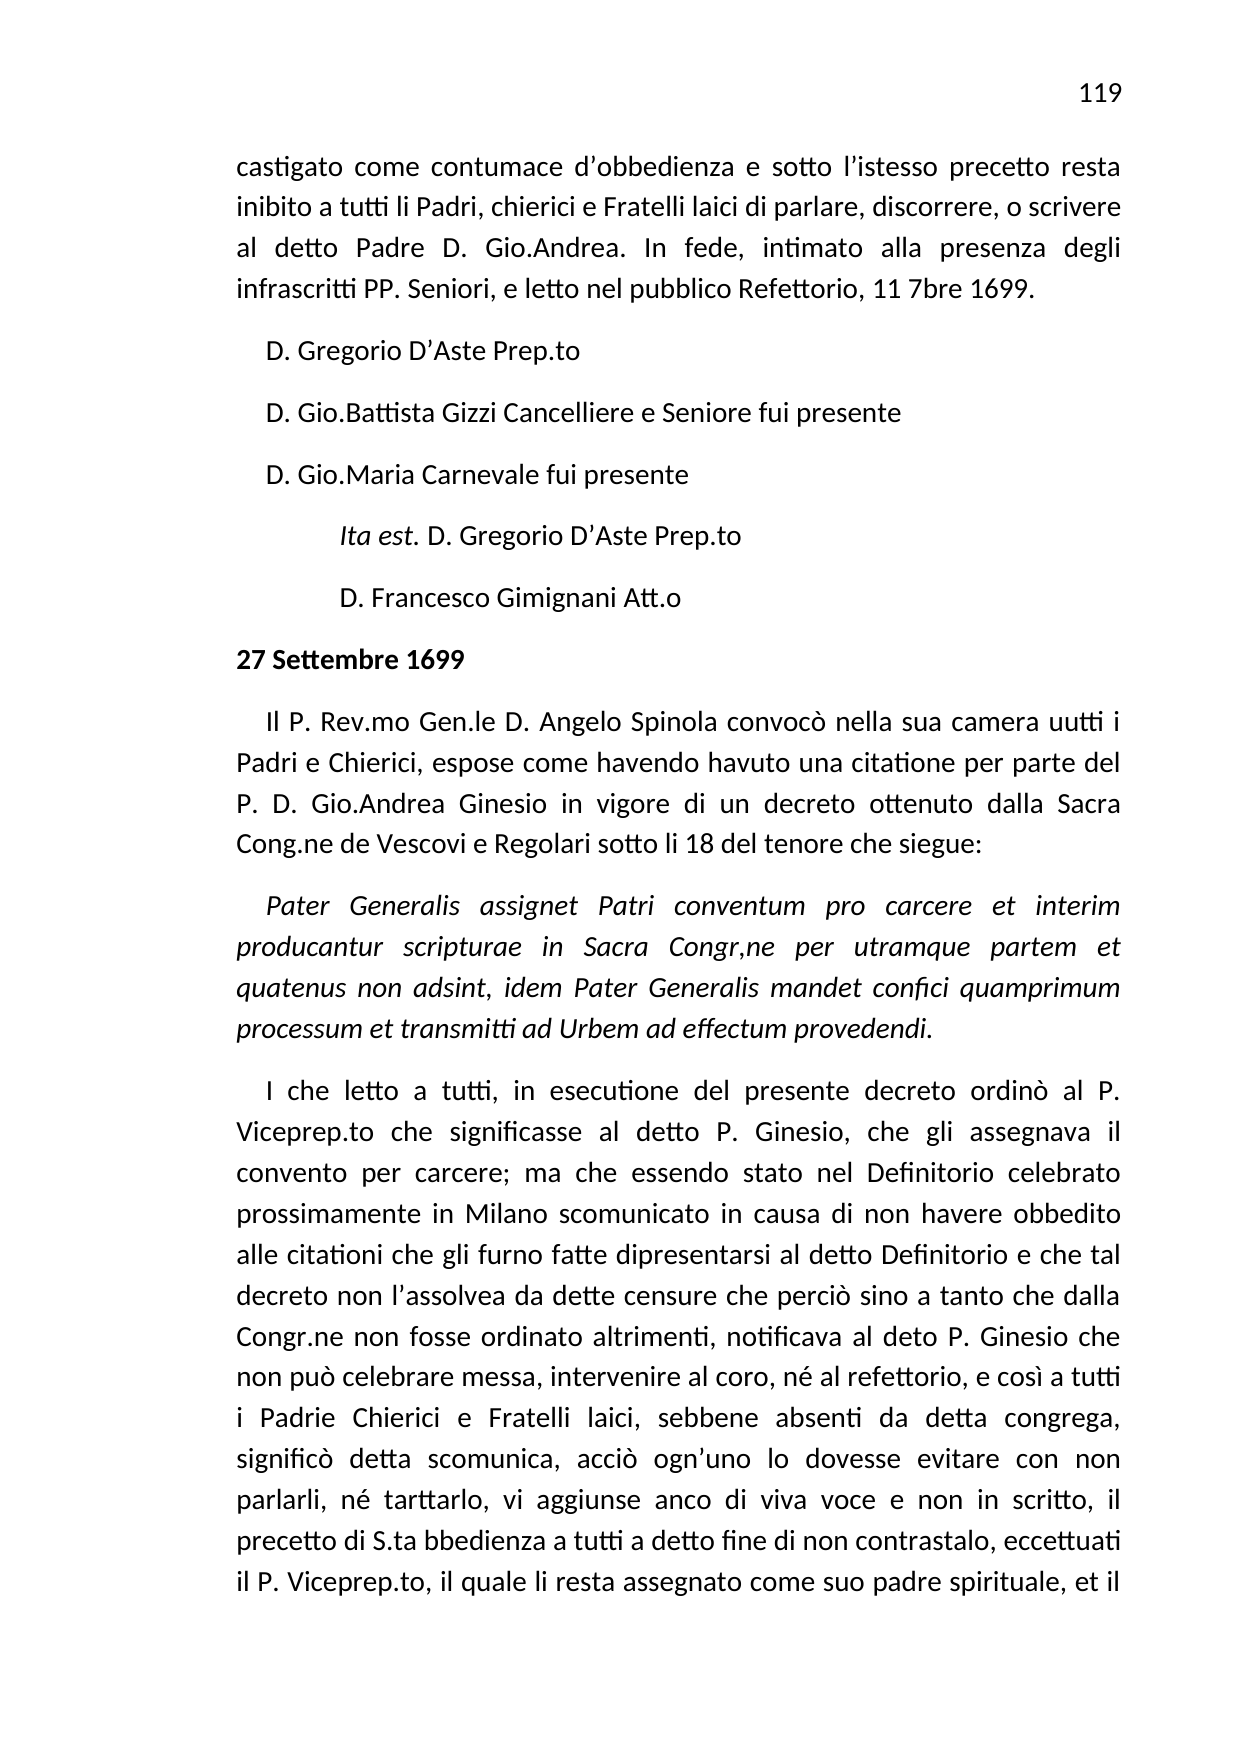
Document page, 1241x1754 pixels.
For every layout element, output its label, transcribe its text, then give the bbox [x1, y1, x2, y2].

text 27 Settembre 1699 [236, 641, 1122, 677]
text D. Francesco Gimignani Att.o [310, 579, 1122, 615]
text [236, 1072, 1122, 1599]
text D. Gregorio D’Aste Prep.to [236, 332, 1122, 368]
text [236, 148, 1122, 306]
text Il P. Rev.mo Gen.le D. Angelo Spinola convocò nella sua camera uutti i Padri e Chierici, espose come havendo havuto una citatione per parte del P. D. Gio.Andrea Ginesio in vigore di un decreto ottenuto dalla Sacra Cong.ne de Vescovi e Regolari sotto li 18 del tenore che siegue: [236, 703, 1122, 861]
text D. Gio.Maria Carnevale fui presente [236, 456, 1122, 491]
text Pater Generalis assignet Patri conventum pro carcere et interim producantur scripturae in Sacra Congr,ne per utramque partem et quatenus non adsint, idem Pater Generalis mandet confici quamprimum processum et transmitti ad Urbem ad effectum provedendi. [236, 887, 1122, 1046]
text Ita est. D. Gregorio D’Aste Prep.to [236, 517, 1122, 553]
text D. Gio.Battista Gizzi Cancelliere e Seniore fui presente [236, 394, 1122, 429]
